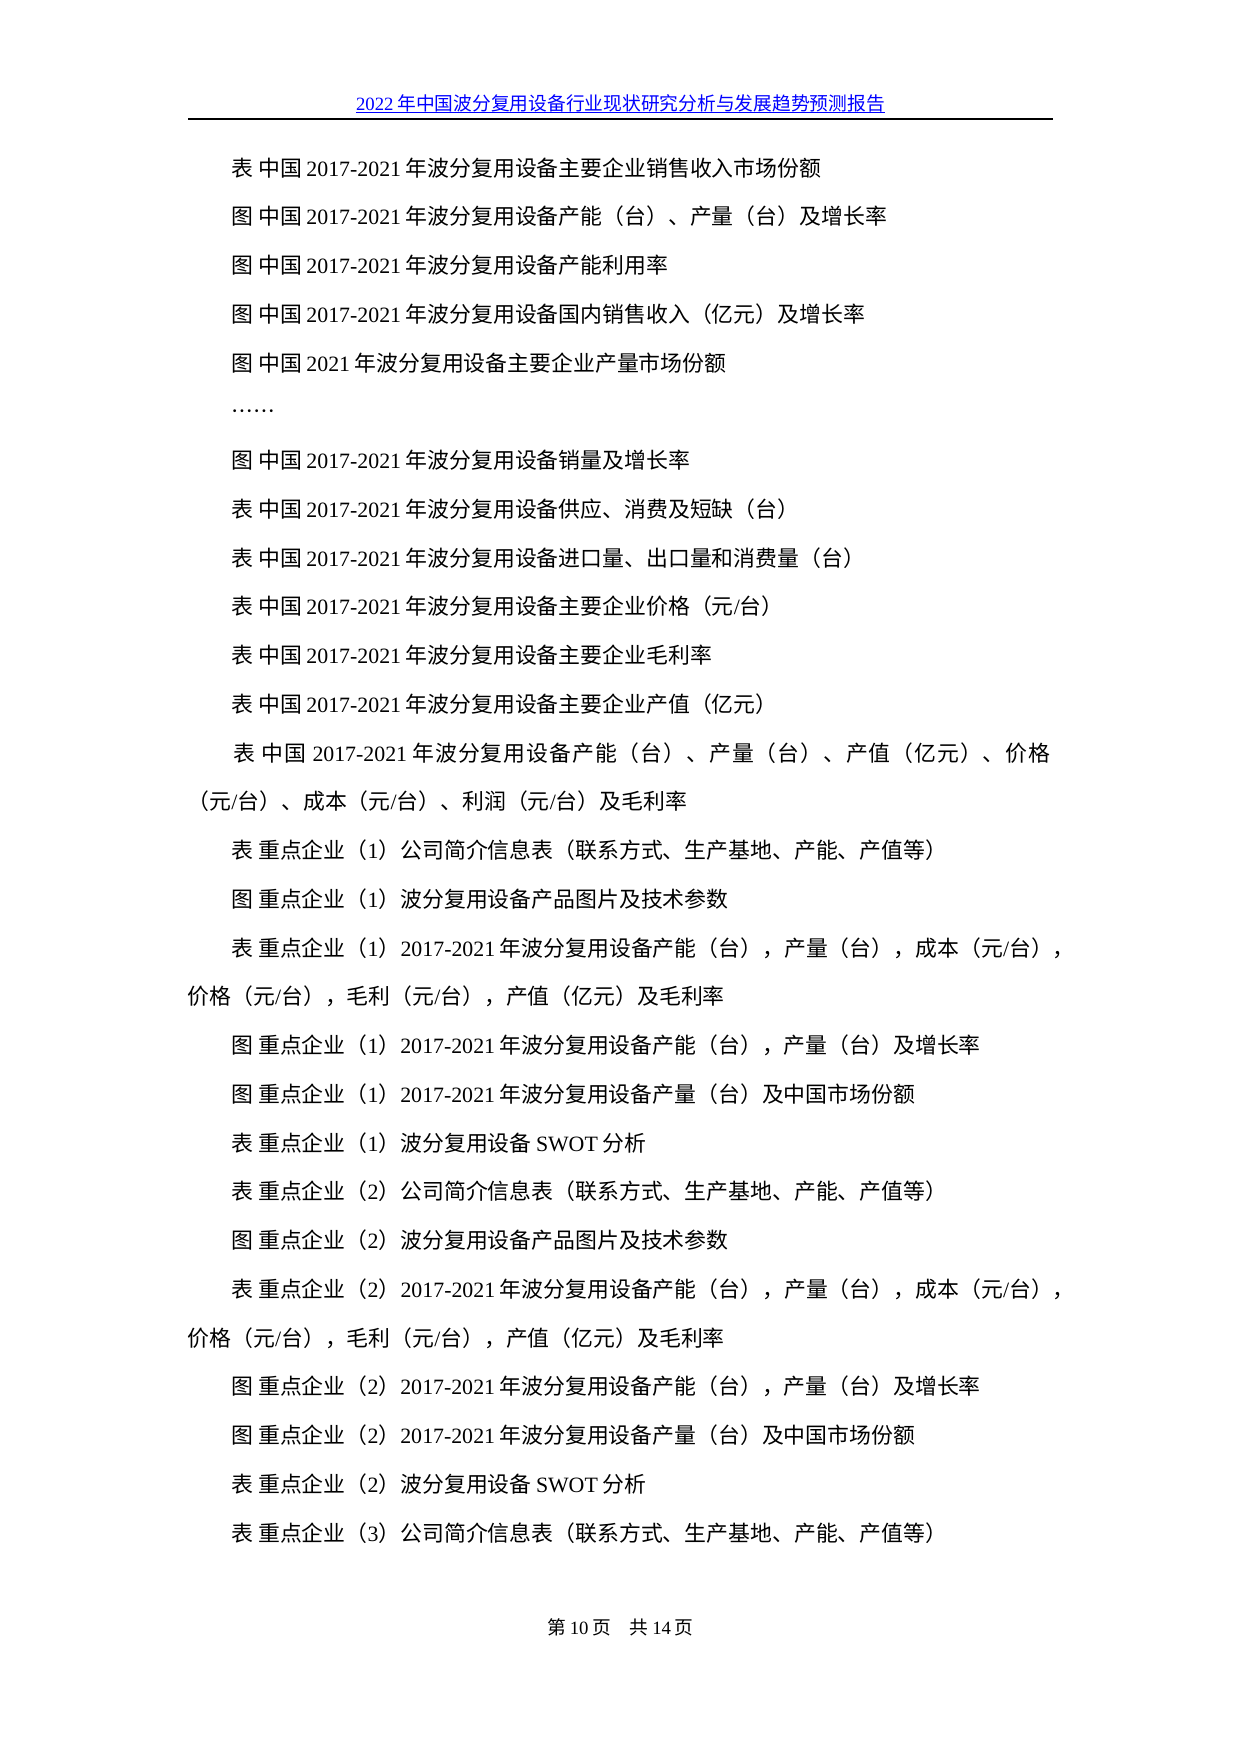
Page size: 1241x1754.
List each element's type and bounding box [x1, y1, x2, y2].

text [187, 150, 1053, 1548]
